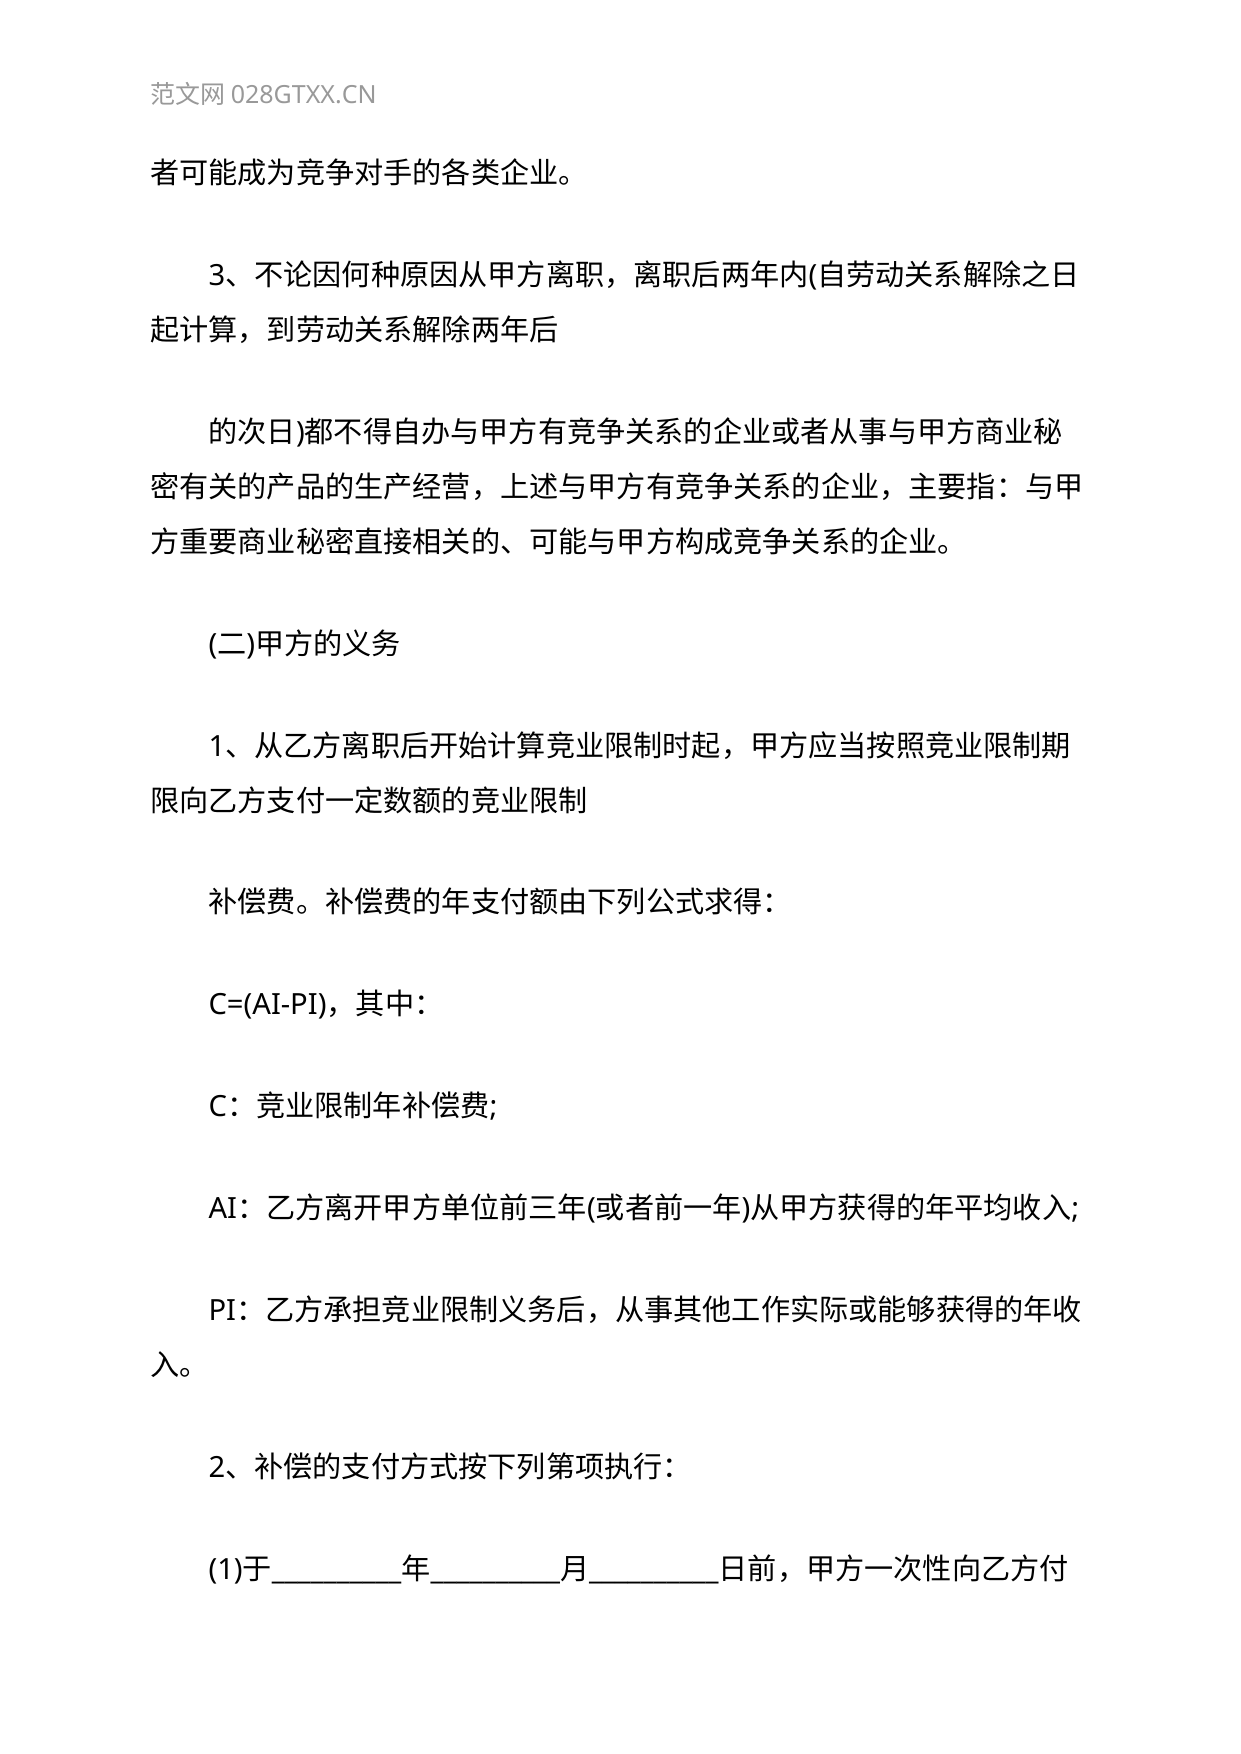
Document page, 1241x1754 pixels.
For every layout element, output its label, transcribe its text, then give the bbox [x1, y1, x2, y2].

text C=(AI-PI)，其中： [150, 981, 1090, 1023]
text 补偿费。补偿费的年支付额由下列公式求得： [150, 879, 1090, 921]
text AI：乙方离开甲方单位前三年(或者前一年)从甲方获得的年平均收入; [150, 1185, 1090, 1227]
text 的次日)都不得自办与甲方有竞争关系的企业或者从事与甲方商业秘密有关的产品的生产经营，上述与甲方有竞争关系的企业，主要指：与甲方重要商业秘密直接相关的、可能与甲方构成竞争关系的企业。 [150, 408, 1090, 561]
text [150, 150, 1090, 192]
text 3、不论因何种原因从甲方离职，离职后两年内(自劳动关系解除之日起计算，到劳动关系解除两年后 [150, 252, 1090, 349]
text 2、补偿的支付方式按下列第项执行： [150, 1443, 1090, 1486]
text (二)甲方的义务 [150, 620, 1090, 663]
text 1、从乙方离职后开始计算竞业限制时起，甲方应当按照竞业限制期限向乙方支付一定数额的竞业限制 [150, 722, 1090, 819]
text PI：乙方承担竞业限制义务后，从事其他工作实际或能够获得的年收入。 [150, 1287, 1090, 1384]
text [150, 1545, 1090, 1588]
text C：竞业限制年补偿费; [150, 1083, 1090, 1125]
